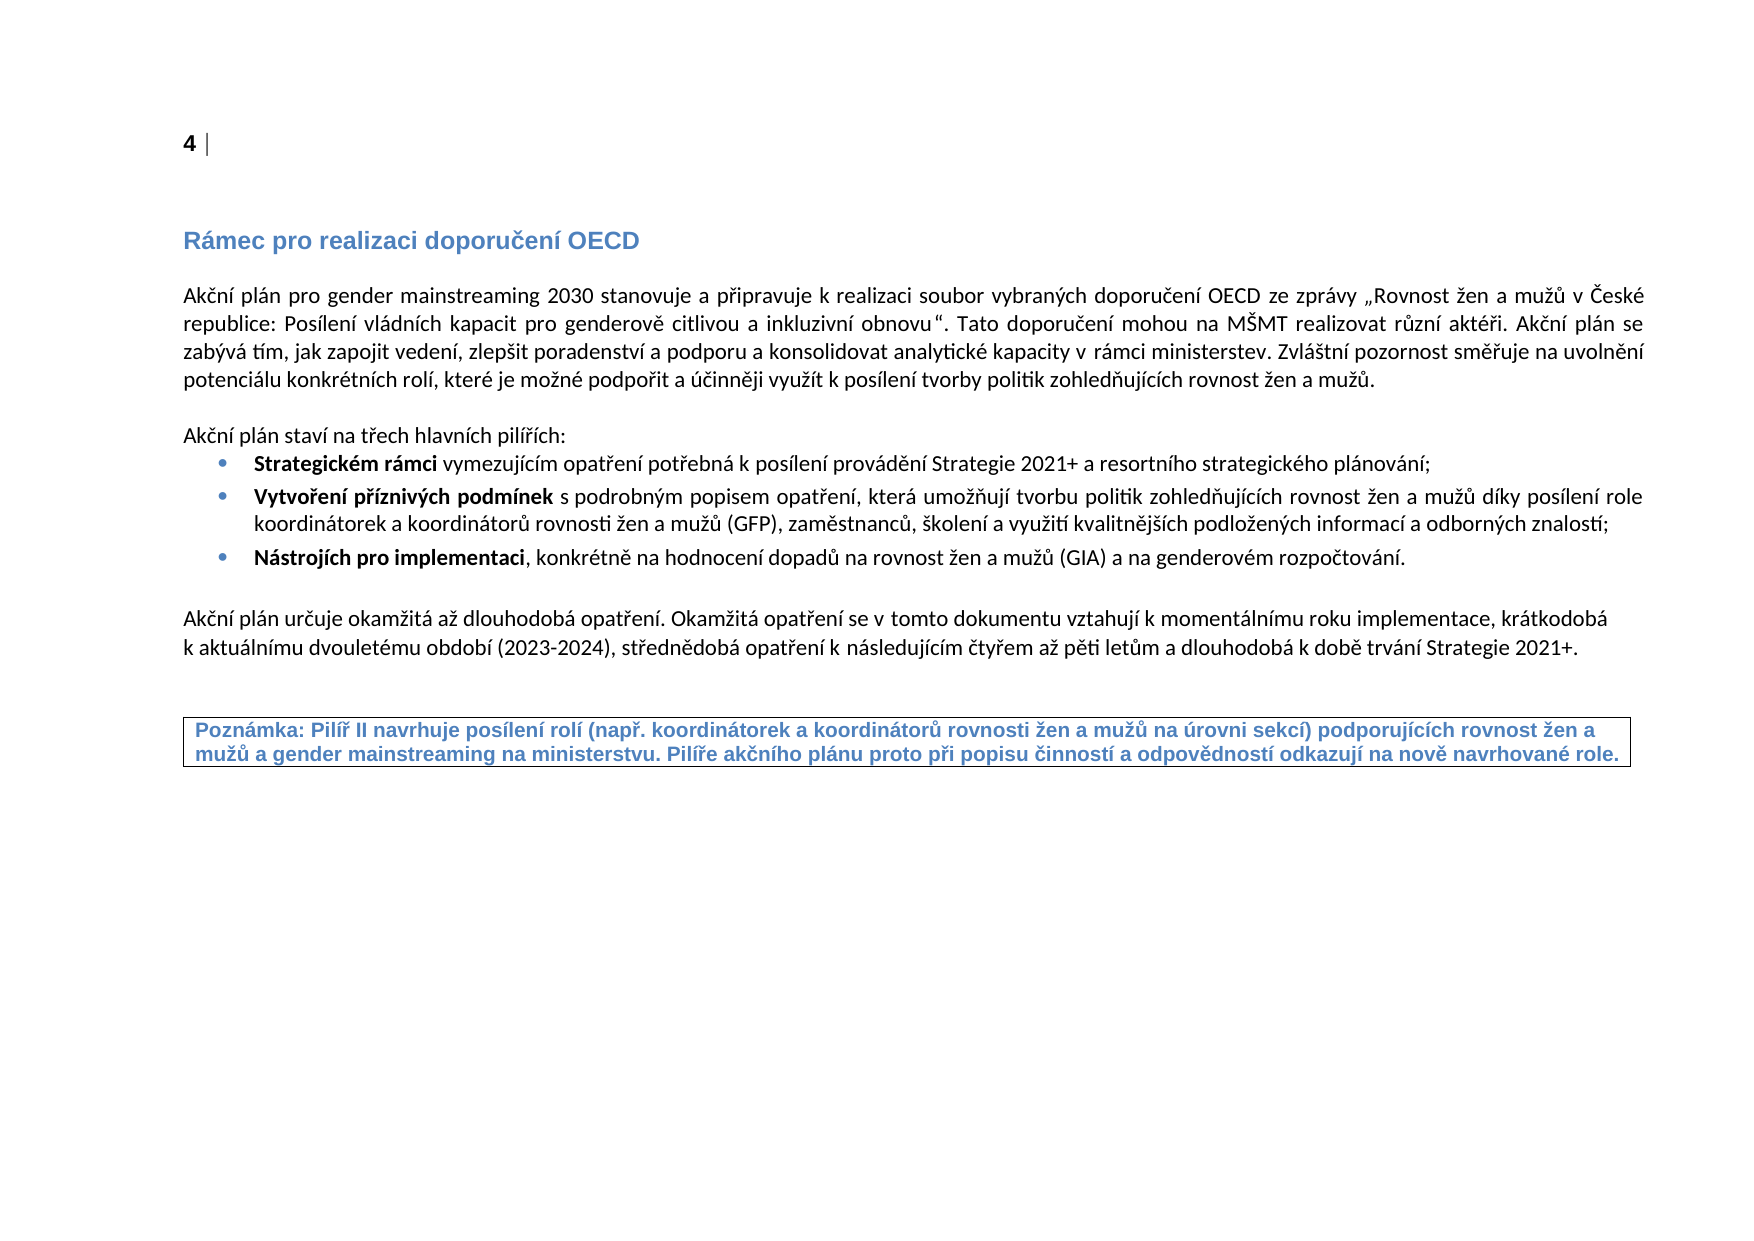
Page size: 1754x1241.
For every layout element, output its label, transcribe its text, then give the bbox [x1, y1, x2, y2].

list Nástrojích pro implementaci, konkrétně na hodnocení dopadů na rovnost žen a mužů (GIA) a na genderovém rozpočtování. [218, 543, 1645, 570]
text Akční plán určuje okamžitá až dlouhodobá opatření. Okamžitá opatření se v tomto dokumentu vztahují k momentálnímu roku implementace, krátkodobá k aktuálnímu dvouletému období (2023-2024), střednědobá opatření k následujícím čtyřem až pěti letům a dlouhodobá k době trvání Strategie 2021+. [183, 604, 1645, 661]
table_header Poznámka: Pilíř II navrhuje posílení rolí (např. koordinátorek a koordinátorů rovnosti žen a mužů na úrovni sekcí) podporujících rovnost žen a mužů a gender mainstreaming na ministerstvu. Pilíře akčního plánu proto při popisu činností a odpovědností odkazují na nově navrhované role. [184, 718, 1630, 766]
list Strategickém rámci vymezujícím opatření potřebná k posílení provádění Strategie 2021+ a resortního strategického plánování; [218, 449, 1645, 477]
text Akční plán staví na třech hlavních pilířích: [183, 421, 1645, 449]
list Vytvoření příznivých podmínek s podrobným popisem opatření, která umožňují tvorbu politik zohledňujících rovnost žen a mužů díky posílení role koordinátorek a koordinátorů rovnosti žen a mužů (GFP), zaměstnanců, školení a využití kvalitnějších podložených informací a odborných znalostí; [218, 483, 1645, 537]
subtitle Rámec pro realizaci doporučení OECD [183, 223, 1565, 256]
text Akční plán pro gender mainstreaming 2030 stanovuje a připravuje k realizaci soubor vybraných doporučení OECD ze zprávy „Rovnost žen a mužů v České republice: Posílení vládních kapacit pro genderově citlivou a inkluzivní obnovu“. Tato doporučení mohou na MŠMT realizovat různí aktéři. Akční plán se zabývá tím, jak zapojit vedení, zlepšit poradenství a podporu a konsolidovat analytické kapacity v rámci ministerstev. Zvláštní pozornost směřuje na uvolnění potenciálu konkrétních rolí, které je možné podpořit a účinněji využít k posílení tvorby politik zohledňujících rovnost žen a mužů. [183, 281, 1645, 393]
